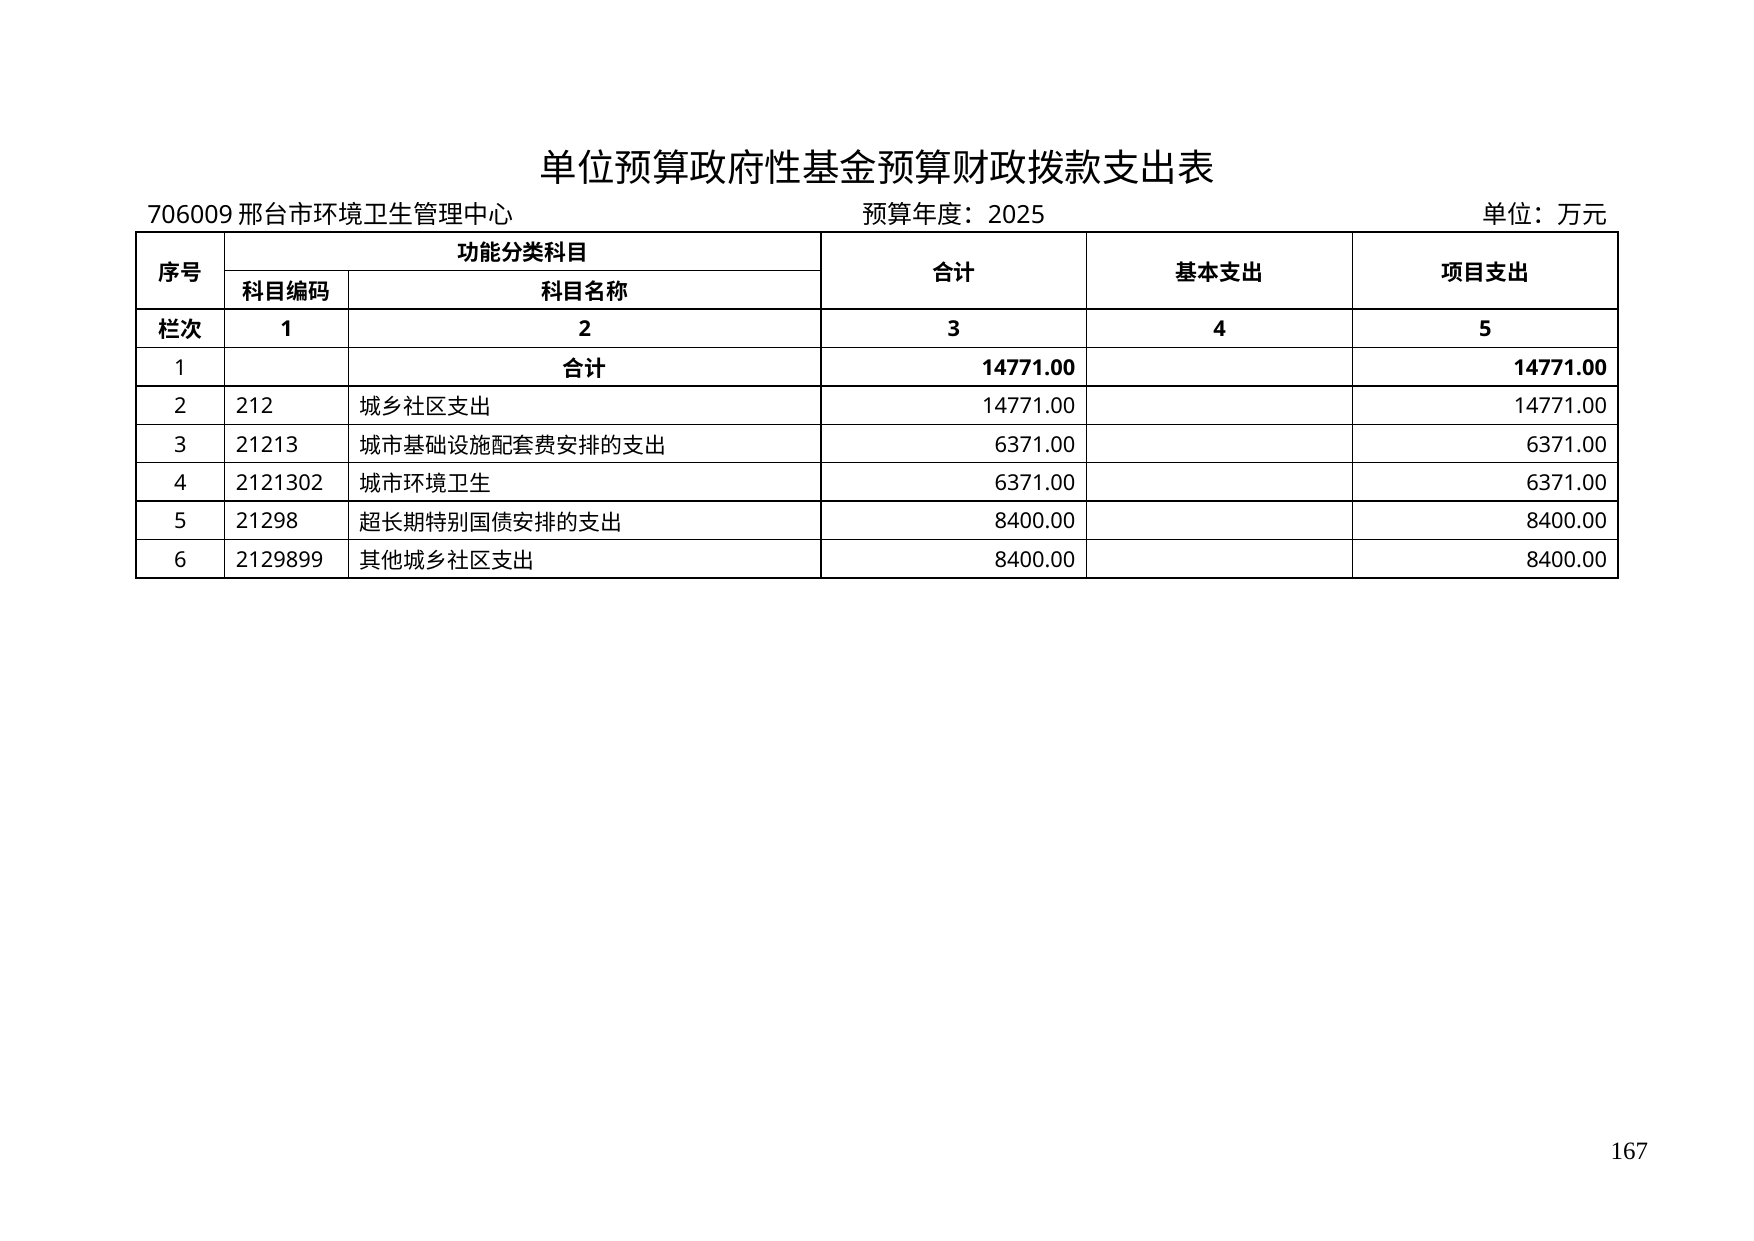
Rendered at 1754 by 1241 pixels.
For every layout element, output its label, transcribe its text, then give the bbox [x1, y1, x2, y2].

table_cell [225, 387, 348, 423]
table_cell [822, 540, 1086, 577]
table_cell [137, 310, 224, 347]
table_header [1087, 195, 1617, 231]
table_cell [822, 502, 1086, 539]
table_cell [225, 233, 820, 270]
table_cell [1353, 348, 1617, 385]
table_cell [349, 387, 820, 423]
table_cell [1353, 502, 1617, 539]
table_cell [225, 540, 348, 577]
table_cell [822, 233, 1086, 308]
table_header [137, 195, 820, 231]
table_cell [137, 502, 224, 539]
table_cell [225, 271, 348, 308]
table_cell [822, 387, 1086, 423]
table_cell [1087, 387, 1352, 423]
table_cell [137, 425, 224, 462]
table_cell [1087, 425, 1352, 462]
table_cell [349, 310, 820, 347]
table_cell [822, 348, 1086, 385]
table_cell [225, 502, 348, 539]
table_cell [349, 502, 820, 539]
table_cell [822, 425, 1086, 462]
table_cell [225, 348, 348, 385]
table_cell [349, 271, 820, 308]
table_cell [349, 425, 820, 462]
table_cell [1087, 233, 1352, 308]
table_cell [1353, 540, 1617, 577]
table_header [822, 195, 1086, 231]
text 单位预算政府性基金预算财政拨款支出表 [106, 142, 1648, 193]
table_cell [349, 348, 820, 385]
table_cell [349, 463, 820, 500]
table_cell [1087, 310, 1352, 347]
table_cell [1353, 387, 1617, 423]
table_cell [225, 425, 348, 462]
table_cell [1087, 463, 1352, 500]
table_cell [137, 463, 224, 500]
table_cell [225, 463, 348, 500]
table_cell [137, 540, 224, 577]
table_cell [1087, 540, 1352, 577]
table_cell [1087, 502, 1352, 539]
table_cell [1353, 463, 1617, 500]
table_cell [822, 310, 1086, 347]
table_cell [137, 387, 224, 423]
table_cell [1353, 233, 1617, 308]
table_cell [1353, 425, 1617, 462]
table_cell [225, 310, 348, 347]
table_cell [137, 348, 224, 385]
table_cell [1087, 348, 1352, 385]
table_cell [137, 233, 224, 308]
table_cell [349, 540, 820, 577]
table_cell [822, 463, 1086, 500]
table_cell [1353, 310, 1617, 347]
